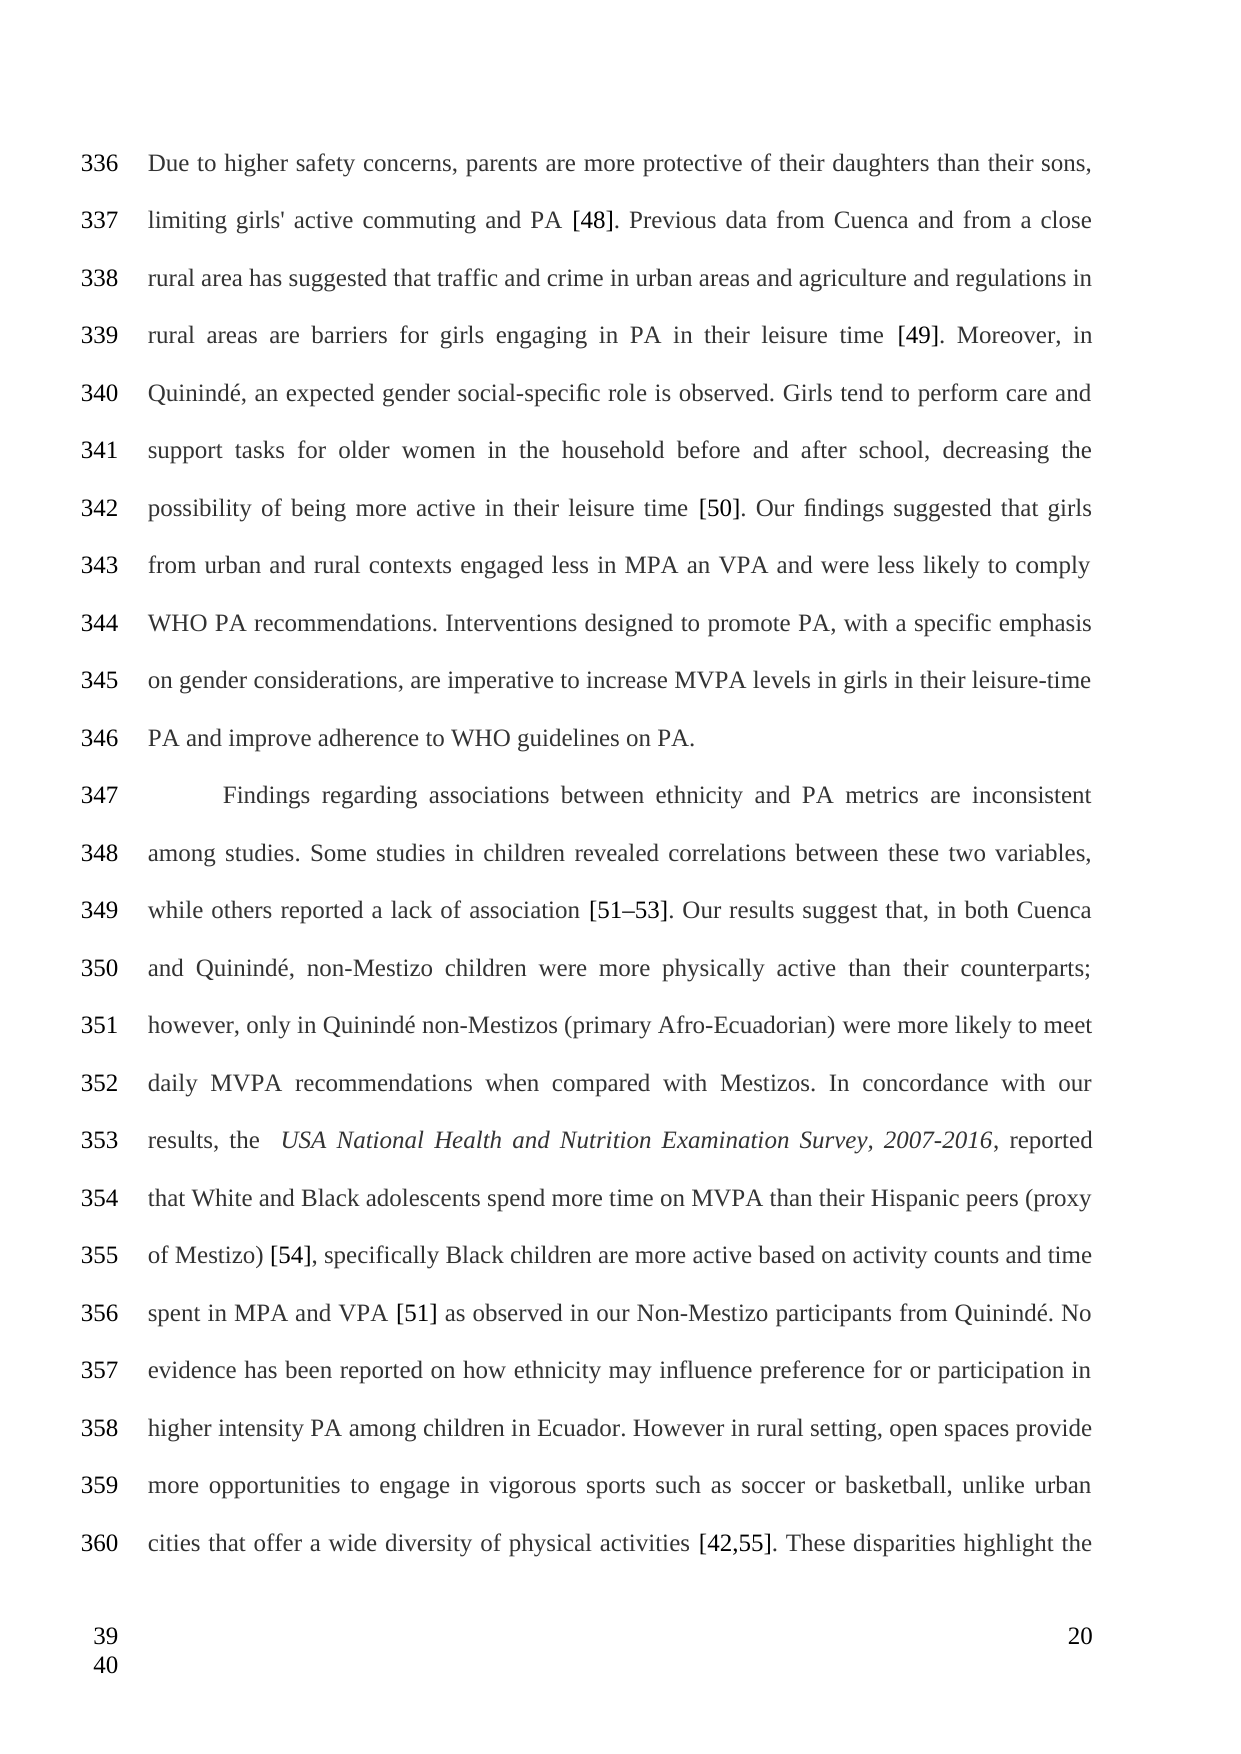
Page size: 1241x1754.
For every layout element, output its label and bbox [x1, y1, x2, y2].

text [148, 780, 1093, 1556]
text [148, 148, 1093, 751]
